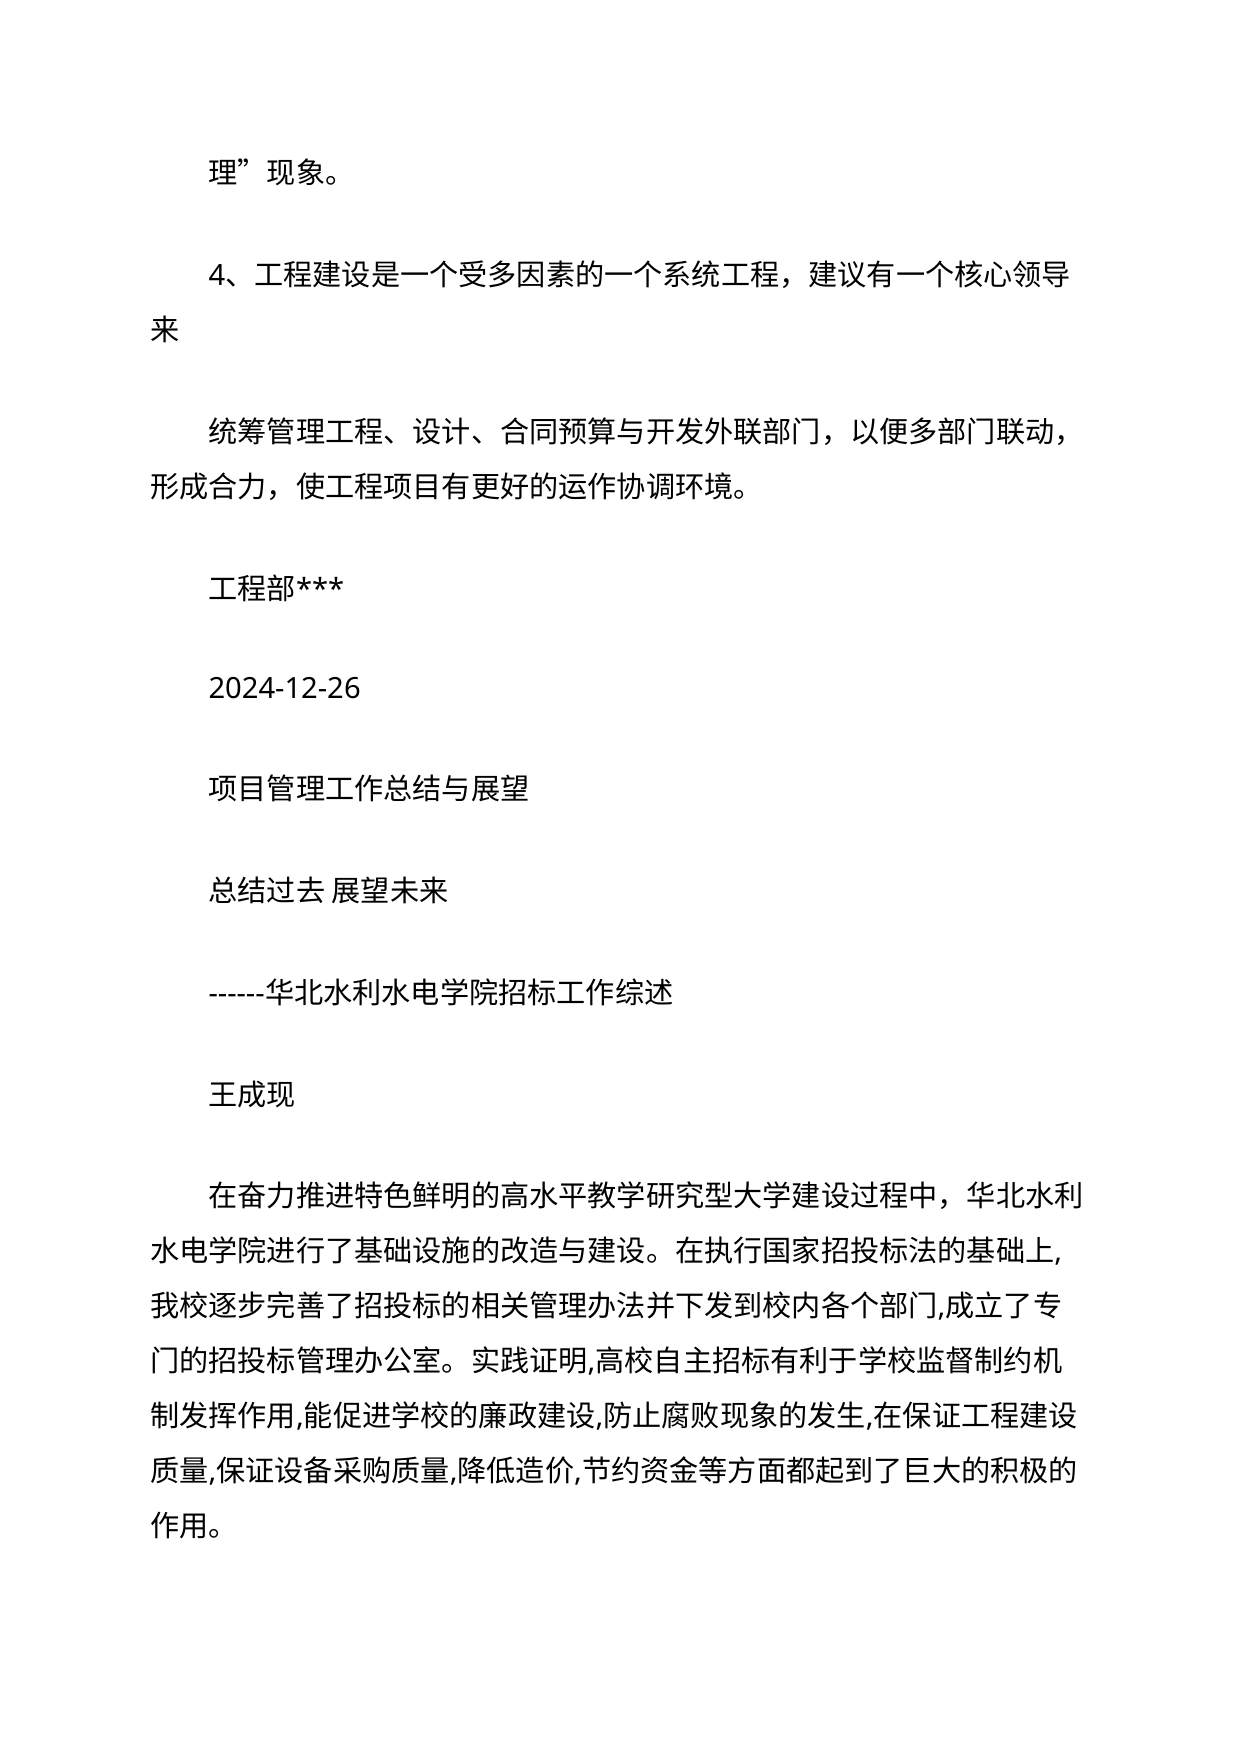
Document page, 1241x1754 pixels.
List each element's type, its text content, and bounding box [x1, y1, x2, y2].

text 在奋力推进特色鲜明的高水平教学研究型大学建设过程中，华北水利水电学院进行了基础设施的改造与建设。在执行国家招投标法的基础上,我校逐步完善了招投标的相关管理办法并下发到校内各个部门,成立了专门的招投标管理办公室。实践证明,高校自主招标有利于学校监督制约机制发挥作用,能促进学校的廉政建设,防止腐败现象的发生,在保证工程建设质量,保证设备采购质量,降低造价,节约资金等方面都起到了巨大的积极的作用。 [150, 1173, 1090, 1545]
text 理”现象。 [150, 150, 1090, 192]
text 工程部*** [150, 565, 1090, 608]
text 统筹管理工程、设计、合同预算与开发外联部门，以便多部门联动，形成合力，使工程项目有更好的运作协调环境。 [150, 408, 1090, 506]
text ------华北水利水电学院招标工作综述 [150, 969, 1090, 1012]
text 4、工程建设是一个受多因素的一个系统工程，建议有一个核心领导来 [150, 252, 1090, 349]
text 王成现 [150, 1071, 1090, 1113]
text 2024-12-26 [150, 667, 1090, 707]
text 总结过去 展望未来 [150, 867, 1090, 910]
text 项目管理工作总结与展望 [150, 766, 1090, 808]
